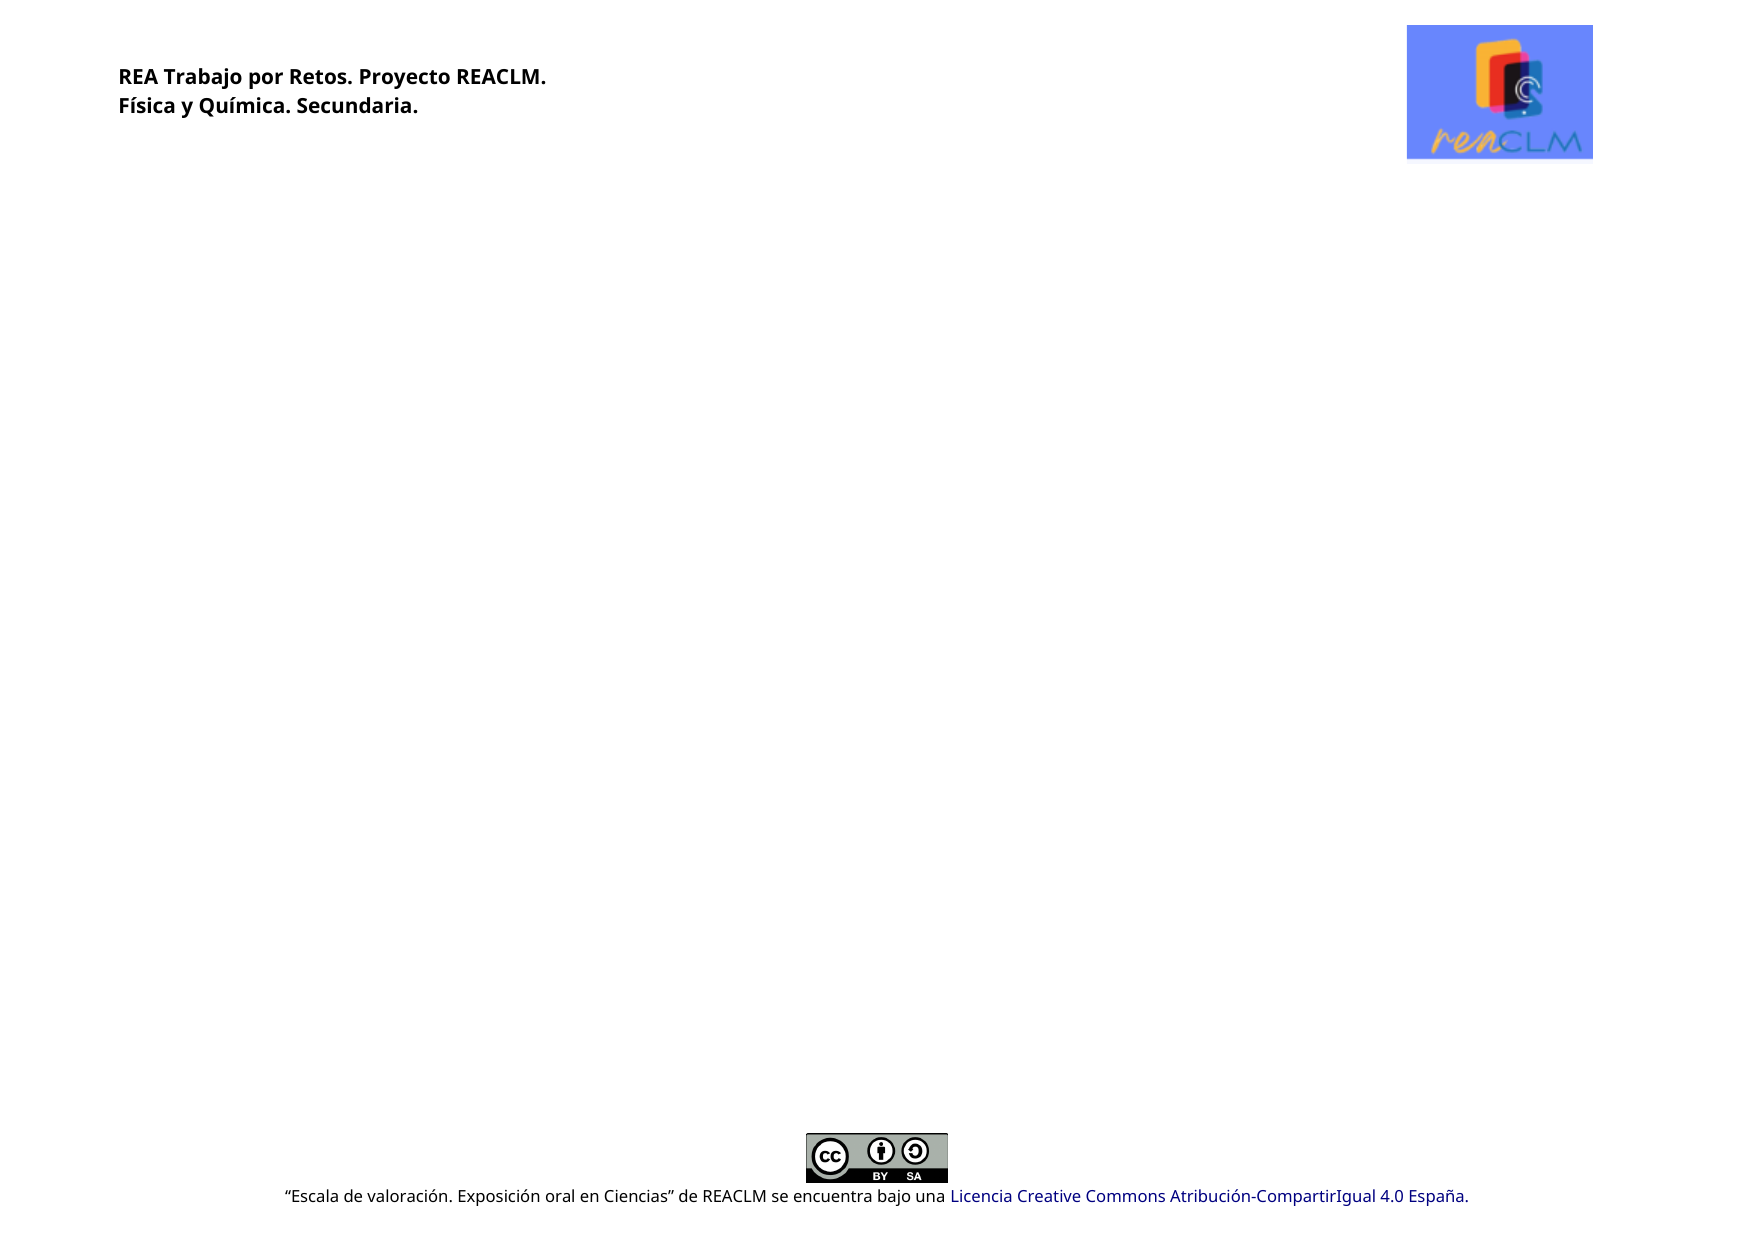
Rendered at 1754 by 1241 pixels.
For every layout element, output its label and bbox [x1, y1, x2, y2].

picture [806, 1133, 948, 1183]
picture [1406, 25, 1593, 164]
